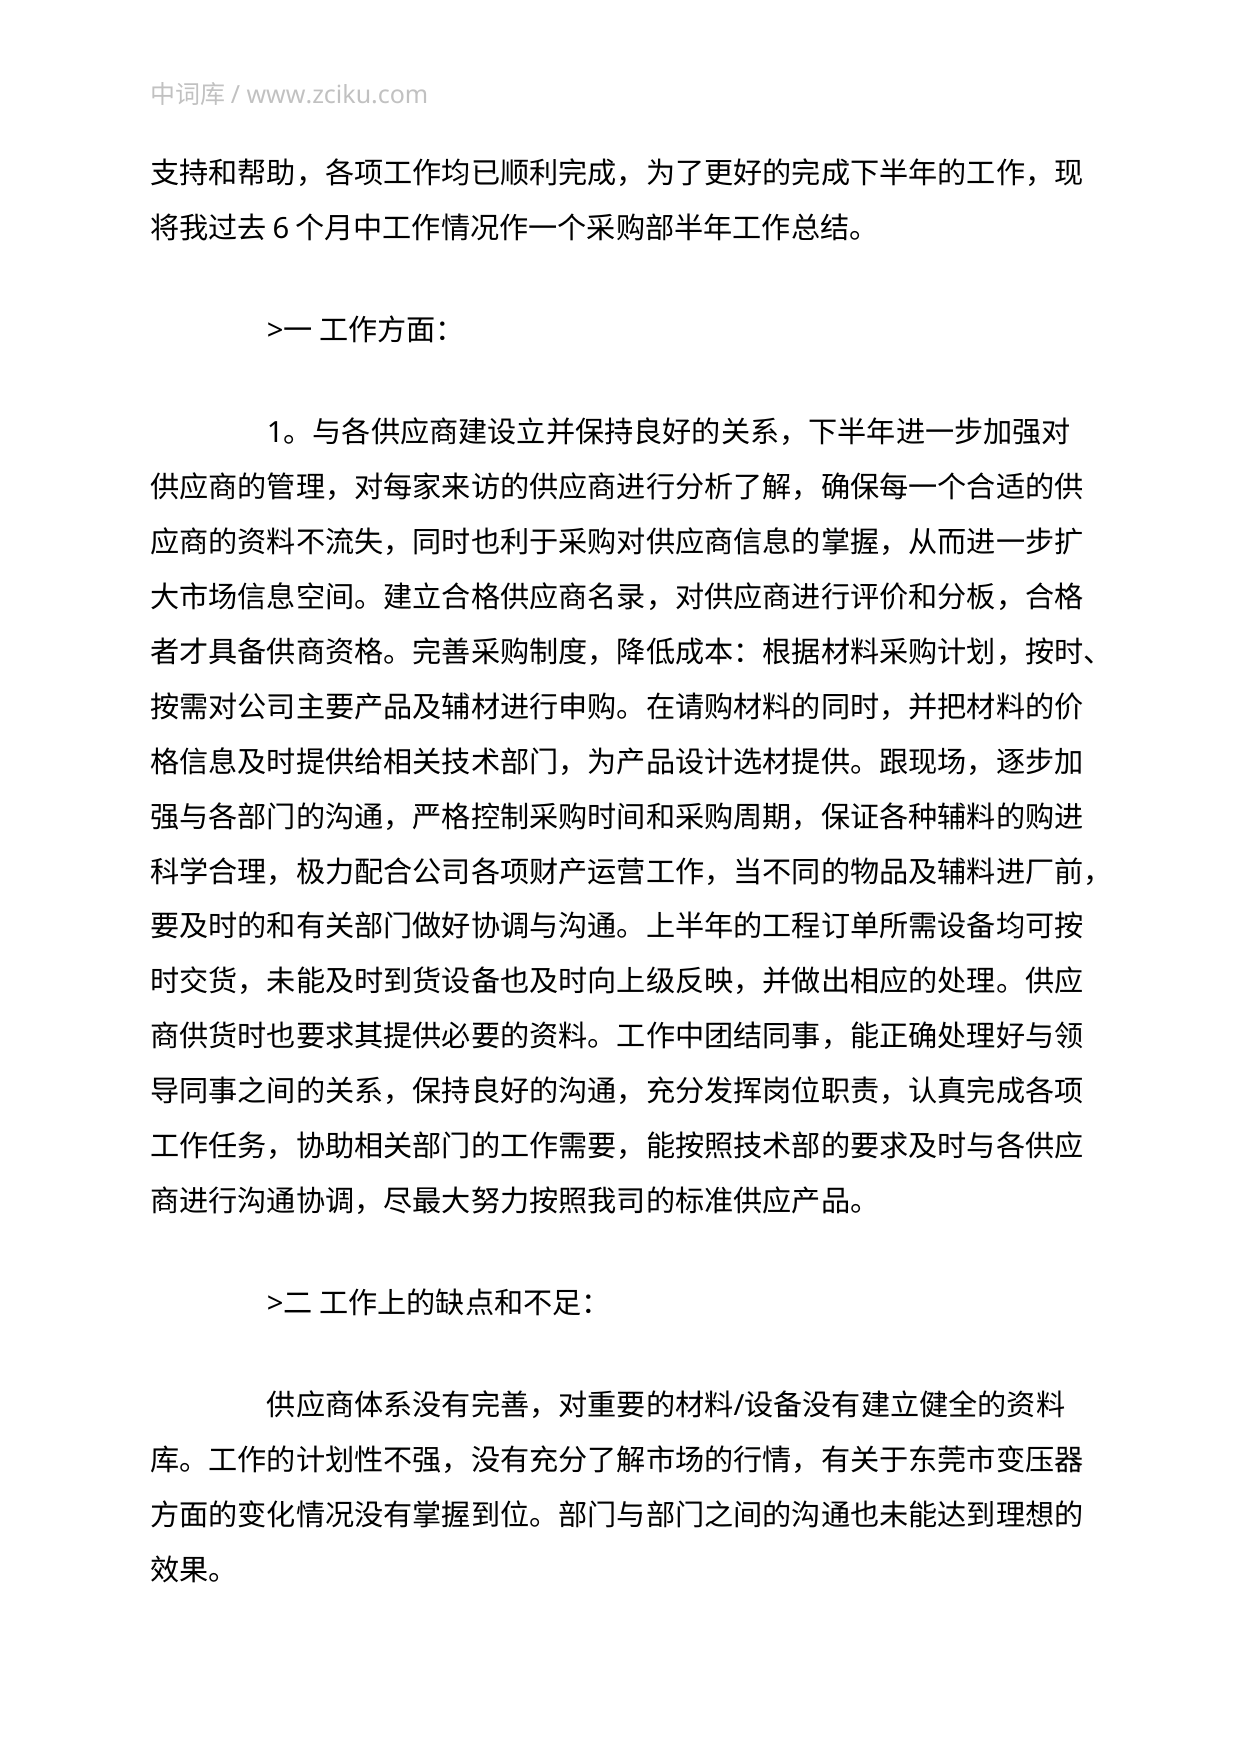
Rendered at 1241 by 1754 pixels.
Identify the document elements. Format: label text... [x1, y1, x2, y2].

text 1。与各供应商建设立并保持良好的关系，下半年进一步加强对供应商的管理，对每家来访的供应商进行分析了解，确保每一个合适的供应商的资料不流失，同时也利于采购对供应商信息的掌握，从而进一步扩大市场信息空间。建立合格供应商名录，对供应商进行评价和分板，合格者才具备供商资格。完善采购制度，降低成本：根据材料采购计划，按时、按需对公司主要产品及辅材进行申购。在请购材料的同时，并把材料的价格信息及时提供给相关技术部门，为产品设计选材提供。跟现场，逐步加强与各部门的沟通，严格控制采购时间和采购周期，保证各种辅料的购进科学合理，极力配合公司各项财产运营工作，当不同的物品及辅料进厂前，要及时的和有关部门做好协调与沟通。上半年的工程订单所需设备均可按时交货，未能及时到货设备也及时向上级反映，并做出相应的处理。供应商供货时也要求其提供必要的资料。工作中团结同事，能正确处理好与领导同事之间的关系，保持良好的沟通，充分发挥岗位职责，认真完成各项工作任务，协助相关部门的工作需要，能按照技术部的要求及时与各供应商进行沟通协调，尽最大努力按照我司的标准供应产品。 [150, 409, 1090, 1220]
text 供应商体系没有完善，对重要的材料/设备没有建立健全的资料库。工作的计划性不强，没有充分了解市场的行情，有关于东莞市变压器方面的变化情况没有掌握到位。部门与部门之间的沟通也未能达到理想的效果。 [150, 1381, 1090, 1588]
text >二 工作上的缺点和不足： [150, 1279, 1090, 1322]
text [150, 150, 1090, 247]
text >一 工作方面： [150, 307, 1090, 349]
